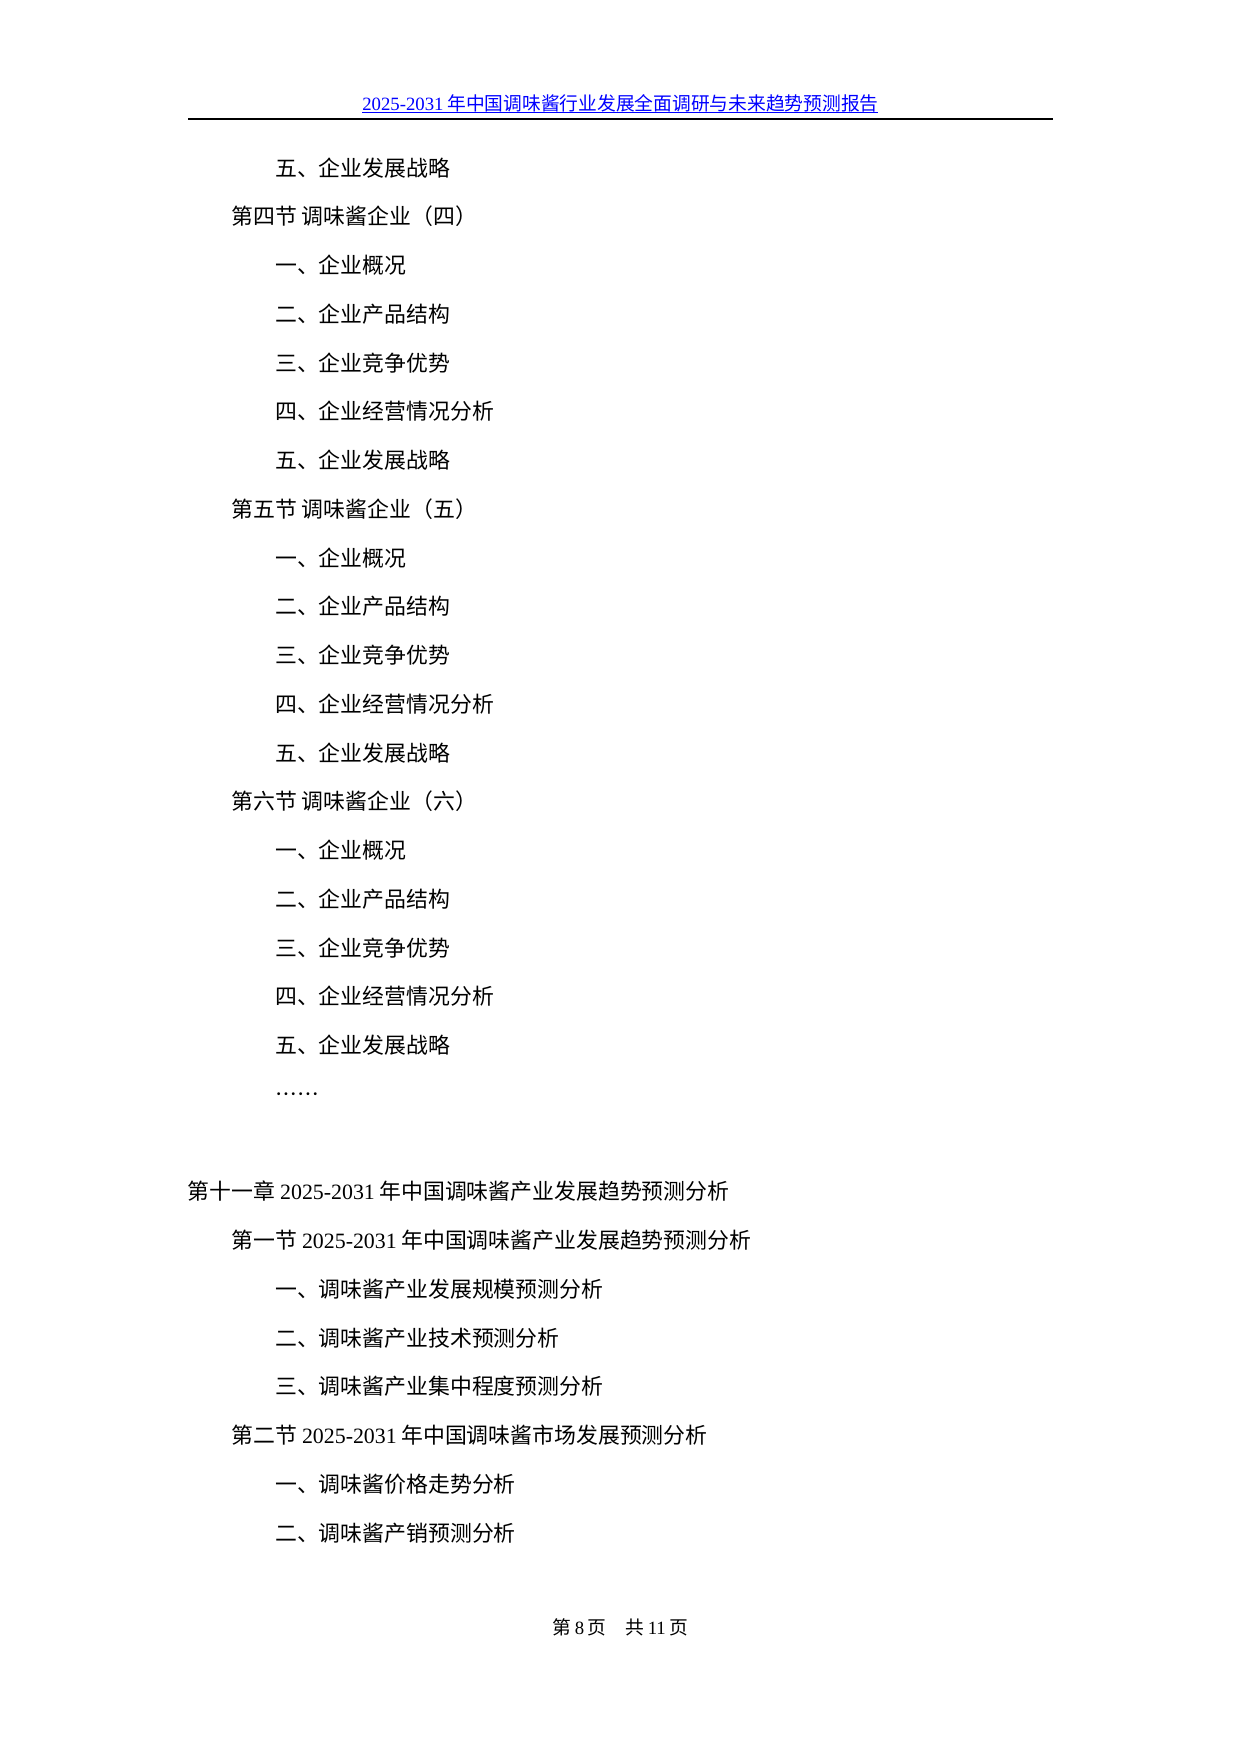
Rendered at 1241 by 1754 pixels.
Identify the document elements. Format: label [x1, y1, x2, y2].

text [187, 150, 1053, 1548]
